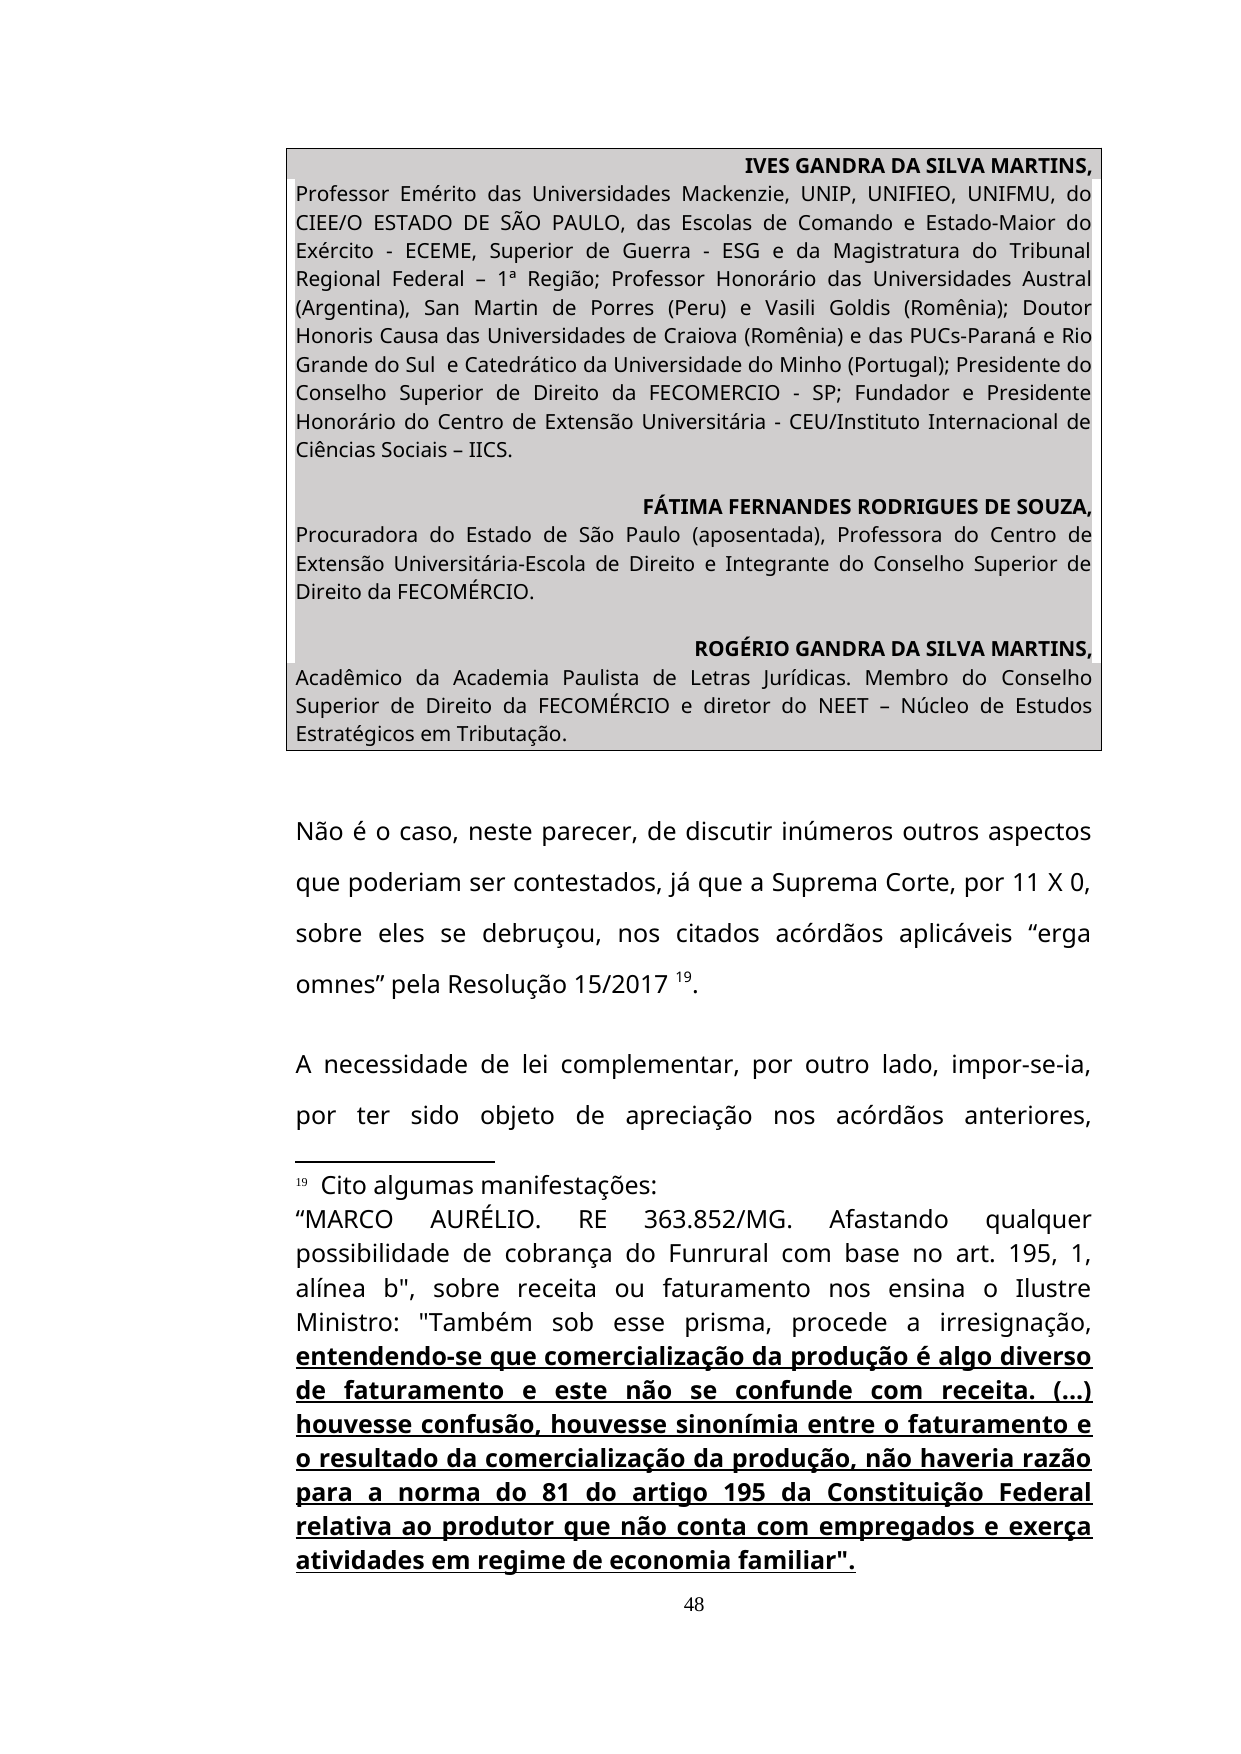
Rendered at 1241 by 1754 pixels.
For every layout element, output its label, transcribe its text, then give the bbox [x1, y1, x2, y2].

text A necessidade de lei complementar, por outro lado, impor-se-ia, por ter sido objeto de apreciação nos acórdãos anteriores, lembrando-se que a extensão da base de cálculo para “receita”, além do “faturamento”— o primeiro subscritor sustentou perante a Suprema Corte o primeiro caso de inconstitucionalidade da Lei 9718/98, quanto à inconstitucional extensão da base de cálculo do PIS e da COFINS, antes da E.C. nº 20/98—já foi suficientemente abordada em votos e estudos, assim como outros aspectos obscuros na decisão de 2017, propiciando os embargos de declaração com efeitos infringentes, já mencionados anteriormente . [295, 1047, 1092, 1132]
text Não é o caso, neste parecer, de discutir inúmeros outros aspectos que poderiam ser contestados, já que a Suprema Corte, por 11 X 0, sobre eles se debruçou, nos citados acórdãos aplicáveis “erga omnes” pela Resolução 15/2017 . [295, 814, 1092, 1001]
